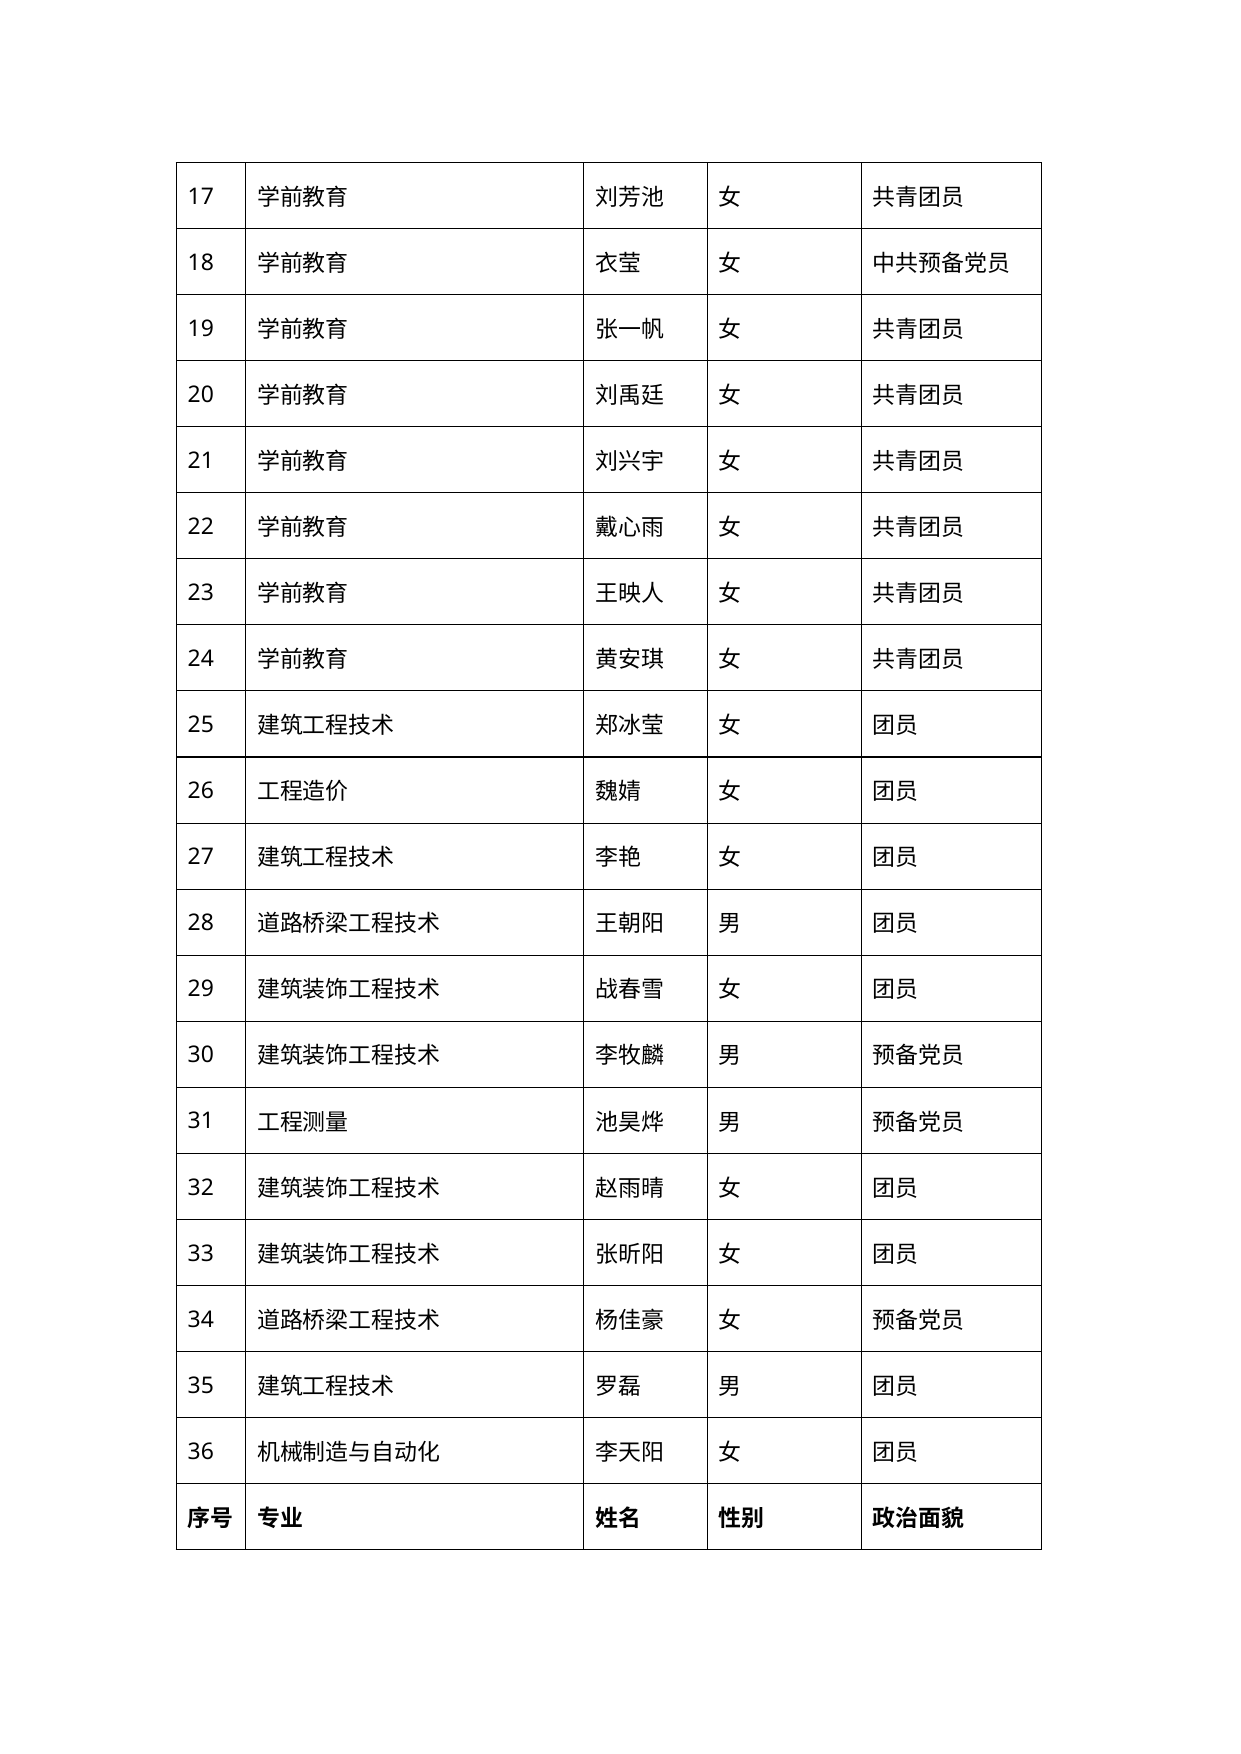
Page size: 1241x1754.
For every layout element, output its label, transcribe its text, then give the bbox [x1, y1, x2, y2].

table_cell 王映人 [584, 559, 707, 624]
table_cell 22 [177, 493, 245, 558]
table_cell 共青团员 [862, 361, 1041, 426]
table_cell 共青团员 [862, 295, 1041, 360]
table_cell 团员 [862, 890, 1041, 954]
table_cell 学前教育 [246, 229, 583, 294]
table_cell 学前教育 [246, 427, 583, 492]
table_cell 男 [708, 1022, 861, 1087]
table_cell 男 [708, 1352, 861, 1417]
table_cell 专业 [246, 1484, 583, 1549]
table_cell 建筑装饰工程技术 [246, 956, 583, 1021]
table_cell 团员 [862, 824, 1041, 888]
table_cell 25 [177, 691, 245, 756]
table_cell 共青团员 [862, 559, 1041, 624]
table_cell 24 [177, 625, 245, 690]
table_cell 女 [708, 229, 861, 294]
table_cell 34 [177, 1286, 245, 1351]
table_cell 郑冰莹 [584, 691, 707, 756]
table_cell 机械制造与自动化 [246, 1418, 583, 1483]
table_cell 女 [708, 824, 861, 888]
table_cell 27 [177, 824, 245, 888]
table_cell 18 [177, 229, 245, 294]
table_cell 女 [708, 295, 861, 360]
table_cell 李牧麟 [584, 1022, 707, 1087]
table_cell 女 [708, 493, 861, 558]
table_cell 姓名 [584, 1484, 707, 1549]
table_cell 团员 [862, 956, 1041, 1021]
table_cell 学前教育 [246, 493, 583, 558]
table_cell 学前教育 [246, 559, 583, 624]
table_cell 20 [177, 361, 245, 426]
table_cell 33 [177, 1220, 245, 1285]
table_cell 30 [177, 1022, 245, 1087]
table_cell 中共预备党员 [862, 229, 1041, 294]
table_cell 团员 [862, 1154, 1041, 1219]
table_cell 工程造价 [246, 758, 583, 822]
table_cell 戴心雨 [584, 493, 707, 558]
table_cell 男 [708, 890, 861, 954]
table_cell 张昕阳 [584, 1220, 707, 1285]
table_cell 黄安琪 [584, 625, 707, 690]
table_cell 26 [177, 758, 245, 822]
table_cell 共青团员 [862, 625, 1041, 690]
table_cell 学前教育 [246, 361, 583, 426]
table_cell 预备党员 [862, 1088, 1041, 1153]
table_cell 学前教育 [246, 625, 583, 690]
table_cell 李天阳 [584, 1418, 707, 1483]
table_cell 学前教育 [246, 295, 583, 360]
table_cell 女 [708, 1418, 861, 1483]
table_cell 女 [708, 427, 861, 492]
table_cell 女 [708, 559, 861, 624]
table_cell 团员 [862, 691, 1041, 756]
table_cell 女 [708, 1220, 861, 1285]
table_cell 建筑工程技术 [246, 691, 583, 756]
table_cell 政治面貌 [862, 1484, 1041, 1549]
table_cell 女 [708, 1286, 861, 1351]
table_cell 共青团员 [862, 493, 1041, 558]
table_cell 性别 [708, 1484, 861, 1549]
table_cell 共青团员 [862, 163, 1041, 228]
table_cell 团员 [862, 1418, 1041, 1483]
table_cell 女 [708, 163, 861, 228]
table_cell 魏婧 [584, 758, 707, 822]
table_cell 战春雪 [584, 956, 707, 1021]
table_cell 女 [708, 758, 861, 822]
table_cell 李艳 [584, 824, 707, 888]
table_cell 19 [177, 295, 245, 360]
table_cell 赵雨晴 [584, 1154, 707, 1219]
table_cell 女 [708, 956, 861, 1021]
table_cell 17 [177, 163, 245, 228]
table_cell 预备党员 [862, 1286, 1041, 1351]
table_cell 36 [177, 1418, 245, 1483]
table_cell 男 [708, 1088, 861, 1153]
table_cell 35 [177, 1352, 245, 1417]
table_cell 团员 [862, 758, 1041, 822]
table_cell 刘芳池 [584, 163, 707, 228]
table_cell 建筑工程技术 [246, 1352, 583, 1417]
table_cell 29 [177, 956, 245, 1021]
table_cell 罗磊 [584, 1352, 707, 1417]
table_cell 池昊烨 [584, 1088, 707, 1153]
table_cell 建筑工程技术 [246, 824, 583, 888]
table_cell 女 [708, 625, 861, 690]
table_cell 学前教育 [246, 163, 583, 228]
table_cell 刘禹廷 [584, 361, 707, 426]
table_cell 女 [708, 1154, 861, 1219]
table_cell 王朝阳 [584, 890, 707, 954]
table_cell 团员 [862, 1352, 1041, 1417]
table_cell 建筑装饰工程技术 [246, 1220, 583, 1285]
table_cell 31 [177, 1088, 245, 1153]
table_cell 团员 [862, 1220, 1041, 1285]
table_cell 建筑装饰工程技术 [246, 1154, 583, 1219]
table_cell 建筑装饰工程技术 [246, 1022, 583, 1087]
table_cell 序号 [177, 1484, 245, 1549]
table_cell 23 [177, 559, 245, 624]
table_cell 21 [177, 427, 245, 492]
table_cell 女 [708, 691, 861, 756]
table_cell 道路桥梁工程技术 [246, 890, 583, 954]
table_cell 共青团员 [862, 427, 1041, 492]
table_cell 衣莹 [584, 229, 707, 294]
table_cell 28 [177, 890, 245, 954]
table_cell 杨佳豪 [584, 1286, 707, 1351]
table_cell 女 [708, 361, 861, 426]
table_cell 刘兴宇 [584, 427, 707, 492]
table_cell 道路桥梁工程技术 [246, 1286, 583, 1351]
table_cell 工程测量 [246, 1088, 583, 1153]
table_cell 张一帆 [584, 295, 707, 360]
table_cell 预备党员 [862, 1022, 1041, 1087]
table_cell 32 [177, 1154, 245, 1219]
